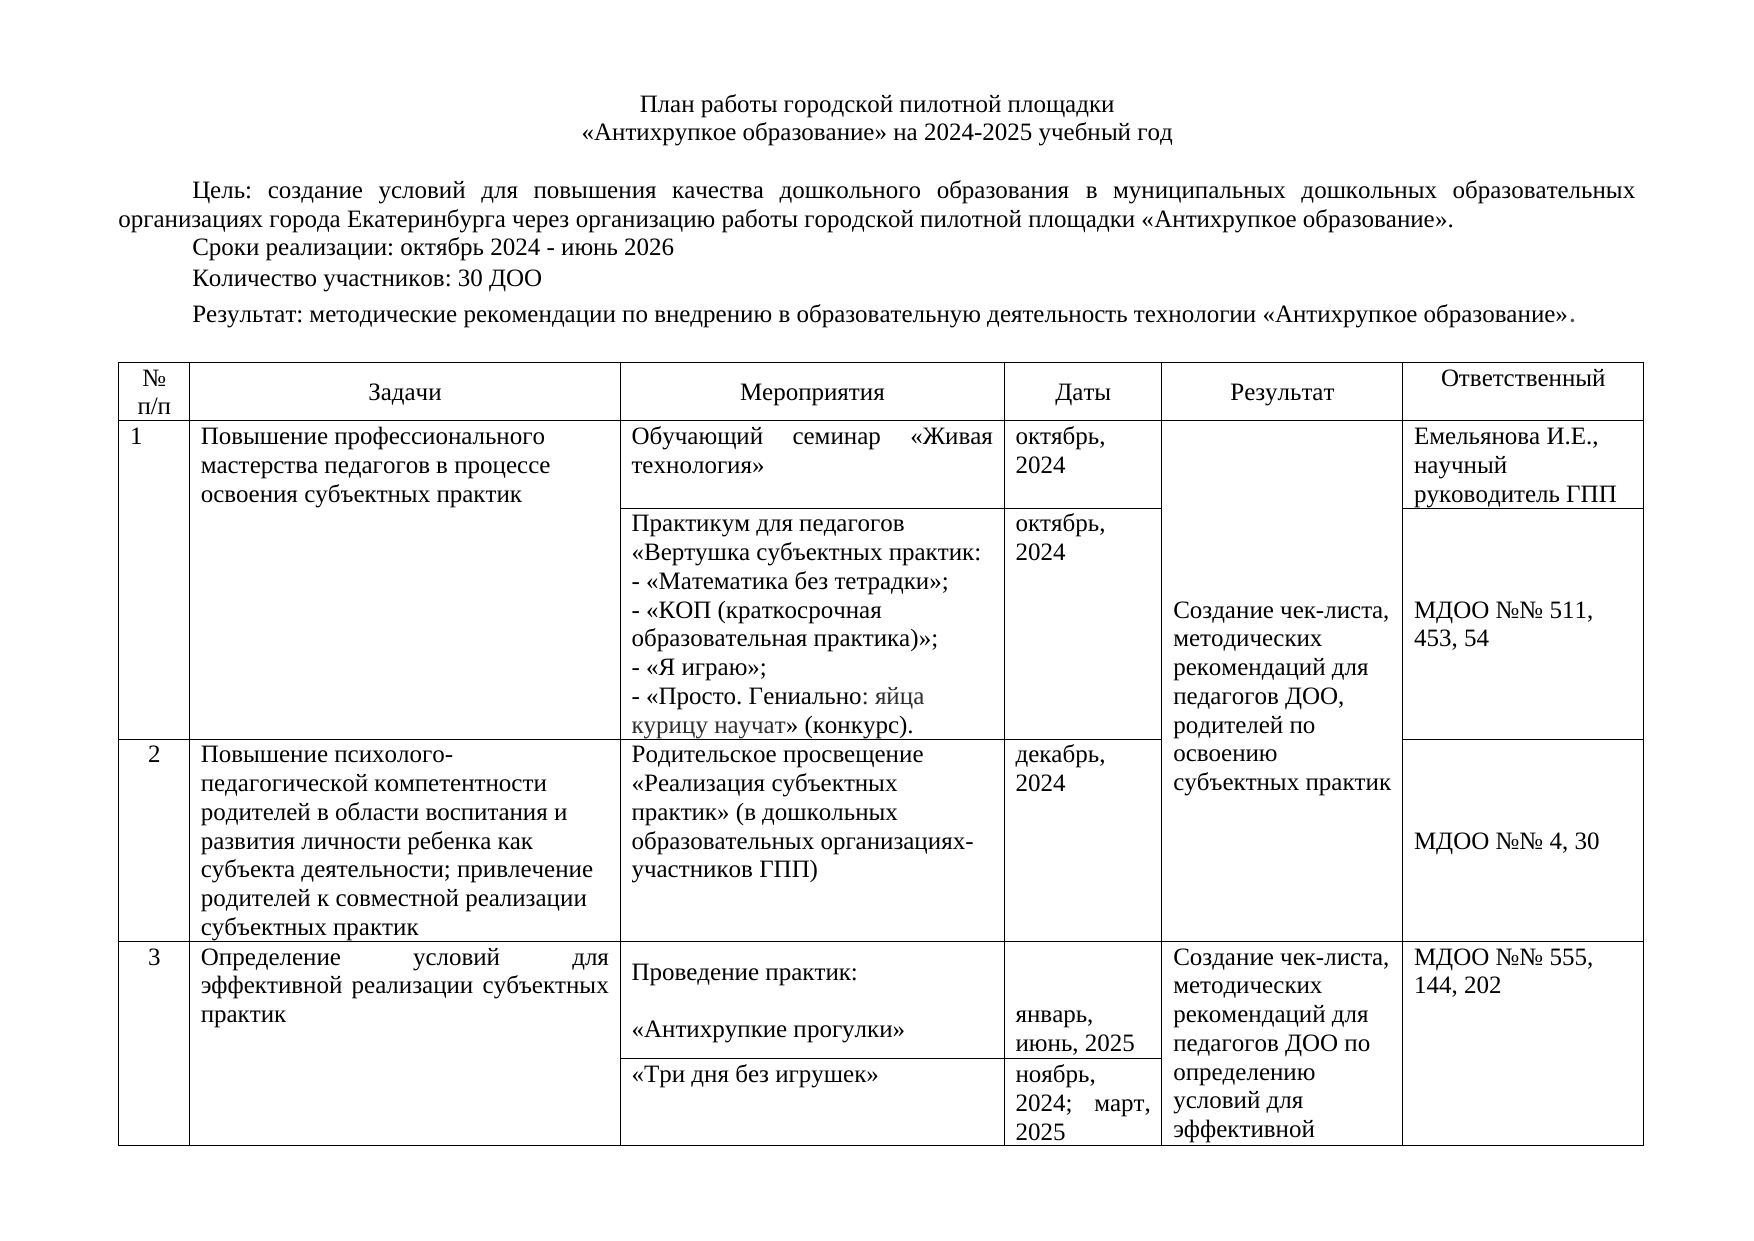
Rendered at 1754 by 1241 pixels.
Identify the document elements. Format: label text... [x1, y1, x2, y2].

table_cell «Три дня без игрушек» [621, 1059, 1004, 1145]
table_cell Проведение практик: «Антихрупкие прогулки» [621, 942, 1004, 1058]
table_cell 2 [119, 740, 189, 941]
table_cell Создание чек-листа, методических рекомендаций для педагогов ДОО по определению условий для эффективной реализации субъектных практик [1162, 942, 1402, 1145]
text План работы городской пилотной площадки [118, 89, 1636, 117]
table_header Ответственный [1403, 363, 1643, 420]
table_header Даты [1005, 363, 1161, 420]
table_cell МДОО №№ 555, 144, 202 [1403, 942, 1643, 1145]
table_cell январь, июнь, 2025 [1005, 942, 1161, 1058]
table_cell Создание чек-листа, методических рекомендаций для педагогов ДОО, родителей по освоению субъектных практик [1162, 421, 1402, 941]
table_cell МДОО №№ 4, 30 [1403, 740, 1643, 941]
table_cell Родительское просвещение «Реализация субъектных практик» (в дошкольных образовательных организациях-участников ГПП) [621, 740, 1004, 941]
table_header Результат [1162, 363, 1402, 420]
table_header Задачи [190, 363, 620, 420]
list Сроки реализации: октябрь 2024 - июнь 2026 [118, 232, 1636, 261]
table_cell МДОО №№ 511, 453, 54 [1403, 509, 1643, 738]
table_cell Повышение психолого-педагогической компетентности родителей в области воспитания и развития личности ребенка как субъекта деятельности; привлечение родителей к совместной реализации субъектных практик [190, 740, 620, 941]
table_cell Практикум для педагогов «Вертушка субъектных практик: - «Математика без тетрадки»; - «КОП (краткосрочная образовательная практика)»; - «Я играю»; - «Просто. Гениально: яйца курицу научат» (конкурс). [621, 509, 1004, 738]
table_cell декабрь, 2024 [1005, 740, 1161, 941]
table_header Мероприятия [621, 363, 1004, 420]
table_cell октябрь, 2024 [1005, 421, 1161, 507]
table_cell октябрь, 2024 [1005, 509, 1161, 738]
list Количество участников: 30 ДОО [118, 263, 1636, 292]
table_cell Обучающий семинар «Живая технология» [621, 421, 1004, 507]
table_cell Емельянова И.Е., научный руководитель ГПП [1403, 421, 1643, 507]
text «Антихрупкое образование» на 2024-2025 учебный год [118, 117, 1636, 146]
table_cell Повышение профессионального мастерства педагогов в процессе освоения субъектных практик [190, 421, 620, 738]
table_cell Определение условий для эффективной реализации субъектных практик [190, 942, 620, 1145]
text Цель: создание условий для повышения качества дошкольного образования в муниципальных дошкольных образовательных организациях города Екатеринбурга через организацию работы городской пилотной площадки «Антихрупкое образование». [118, 175, 1636, 232]
table_cell 1 [119, 421, 189, 738]
table_cell 3 [119, 942, 189, 1145]
table_cell ноябрь, 2024; март, 2025 [1005, 1059, 1161, 1145]
table_header № п/п [119, 363, 189, 420]
list Результат: методические рекомендации по внедрению в образовательную деятельность технологии «Антихрупкое образование». [118, 294, 1636, 330]
